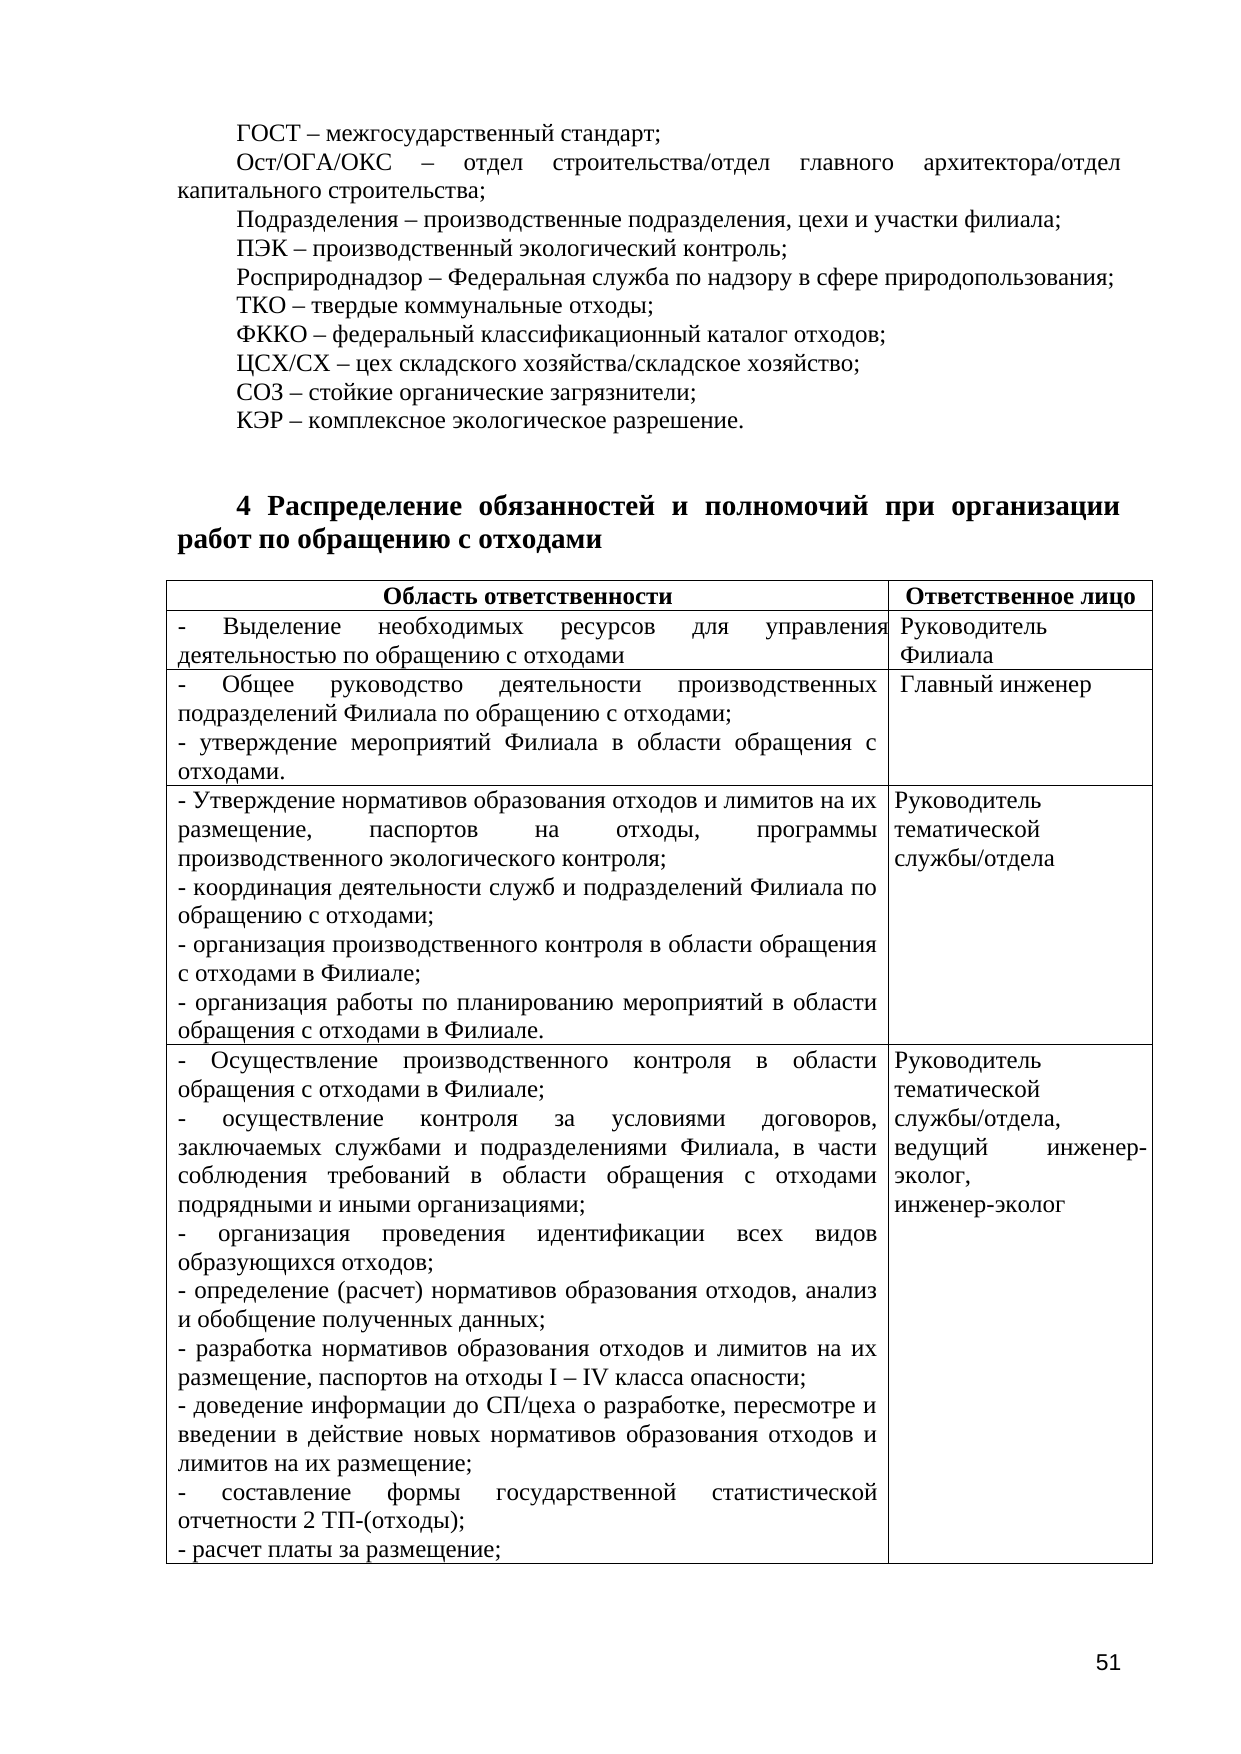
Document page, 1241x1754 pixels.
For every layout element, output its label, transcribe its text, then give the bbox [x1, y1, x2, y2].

table_cell Руководитель тематической службы/отдела [889, 786, 1152, 1044]
table_header Ответственное лицо [889, 581, 1152, 610]
text СОЗ – стойкие органические загрязнители; [177, 377, 1121, 406]
text Росприроднадзор – Федеральная служба по надзору в сфере природопользования; [177, 262, 1121, 291]
text ФККО – федеральный классификационный каталог отходов; [177, 319, 1121, 348]
table_header Область ответственности [167, 581, 888, 610]
text ЦСХ/СХ – цех складского хозяйства/складское хозяйство; [177, 348, 1121, 377]
text Подразделения – производственные подразделения, цехи и участки филиала; [177, 204, 1121, 233]
text 4 Распределение обязанностей и полномочий при организации работ по обращению с отходами [177, 488, 1121, 555]
text ТКО – твердые коммунальные отходы; [177, 291, 1121, 319]
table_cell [167, 1045, 888, 1563]
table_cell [889, 1045, 1152, 1563]
text ГОСТ – межгосударственный стандарт; [177, 118, 1121, 147]
table_cell - Общее руководство деятельности производственных подразделений Филиала по обращению с отходами; - утверждение мероприятий Филиала в области обращения с отходами. [167, 670, 888, 784]
table_cell - Выделение необходимых ресурсов для управления деятельностью по обращению с отходами [167, 611, 888, 668]
table_cell - Утверждение нормативов образования отходов и лимитов на их размещение, паспортов на отходы, программы производственного экологического контроля; - координация деятельности служб и подразделений Филиала по обращению с отходами; - организация производственного контроля в области обращения с отходами в Филиале; - организация работы по планированию мероприятий в области обращения с отходами в Филиале. [167, 786, 888, 1044]
text КЭР – комплексное экологическое разрешение. [177, 406, 1121, 434]
text ПЭК – производственный экологический контроль; [177, 233, 1121, 262]
table_cell Главный инженер [889, 670, 1152, 784]
table_cell Руководитель Филиала [889, 611, 1152, 668]
text Ост/ОГА/ОКС – отдел строительства/отдел главного архитектора/отдел капитального строительства; [177, 147, 1121, 204]
